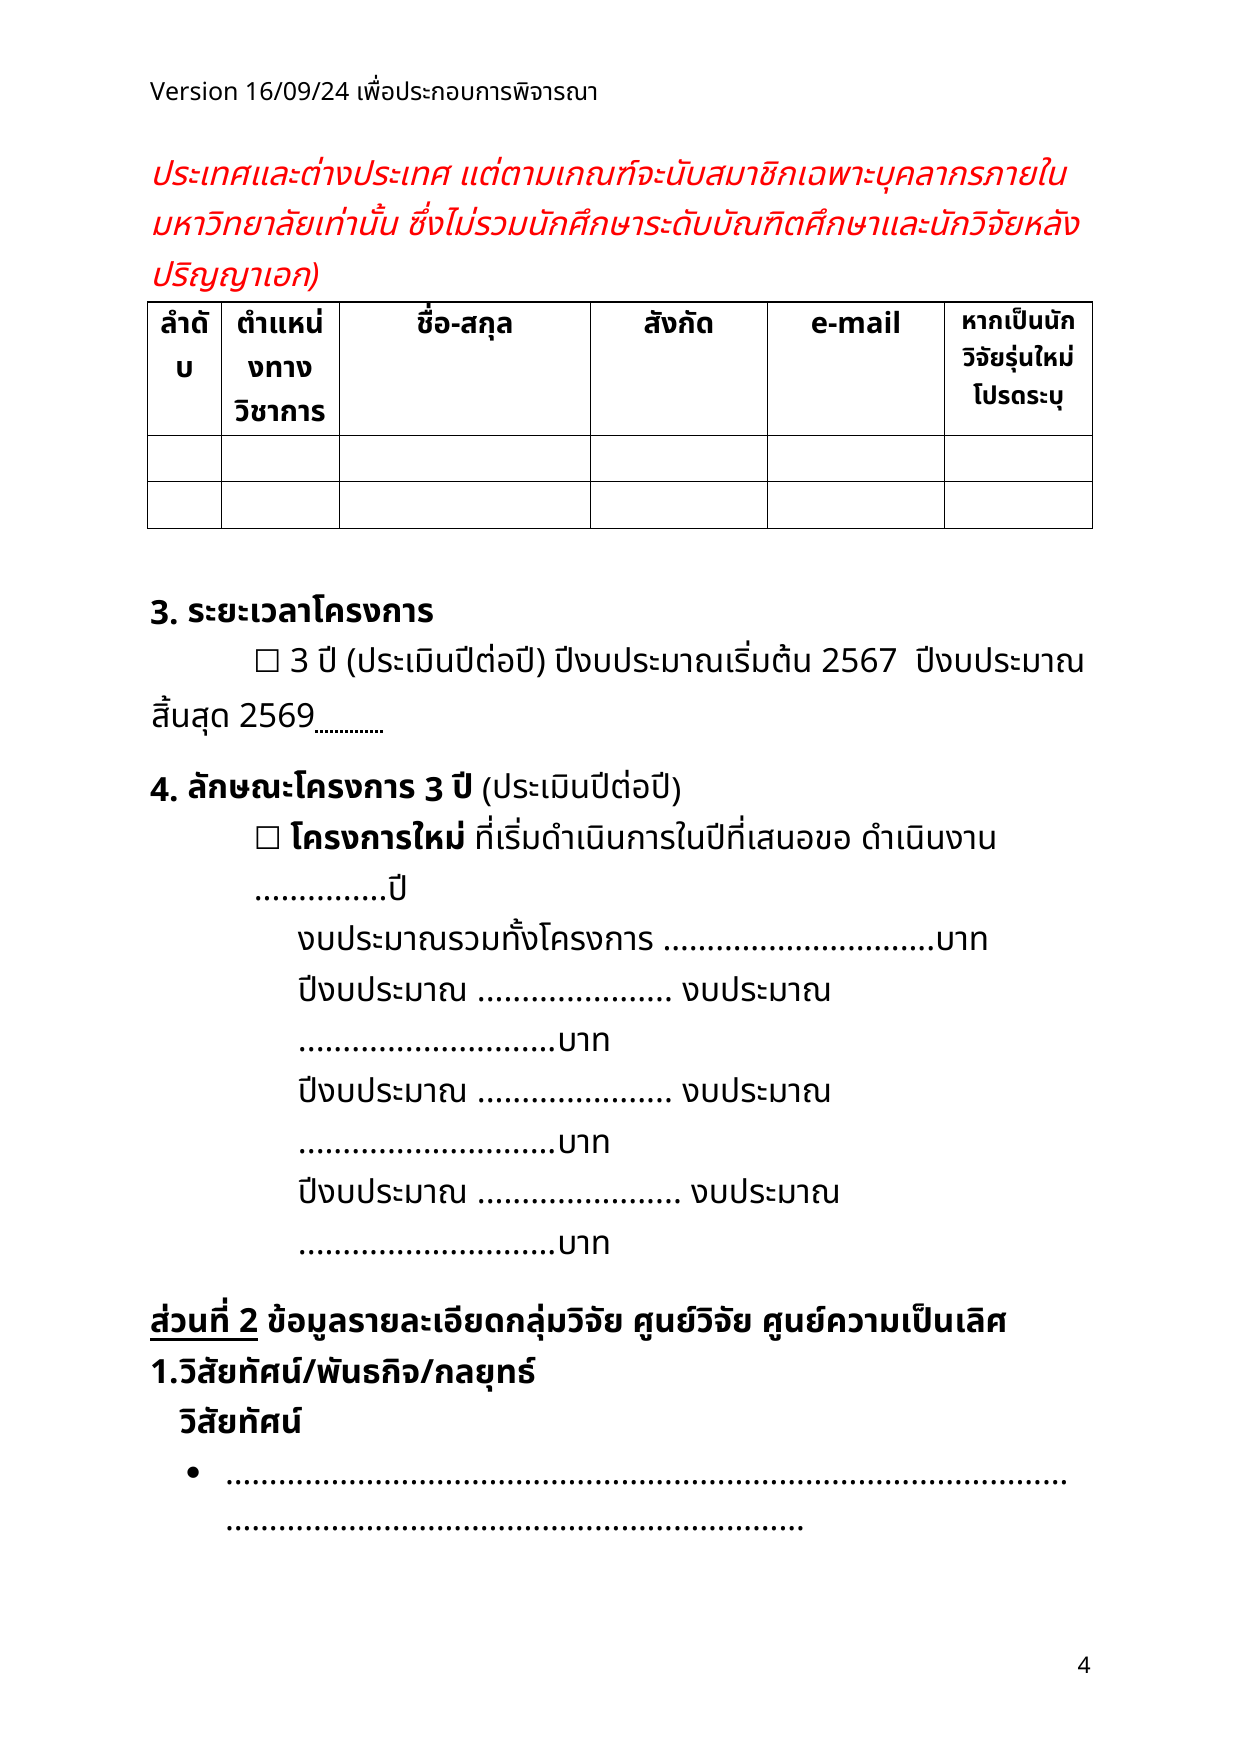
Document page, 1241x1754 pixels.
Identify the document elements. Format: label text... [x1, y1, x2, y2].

table_cell [591, 436, 767, 481]
text ปีงบประมาณ ....................... งบประมาณ .............................บาท [298, 1168, 1090, 1269]
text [150, 150, 1090, 301]
text ปีงบประมาณ ...................... งบประมาณ .............................บาท [298, 1067, 1090, 1168]
text 3 ปี (ประเมินปีต่อปี) ปีงบประมาณเริ่มต้น 2567. ปีงบประมาณสิ้นสุด 2569 [151, 637, 1090, 742]
text วิสัยทัศน์ [150, 1398, 1090, 1449]
text ส่วนที่ 2 ข้อมูลรายละเอียดกลุ่มวิจัย ศูนย์วิจัย ศูนย์ความเป็นเลิศ [150, 1297, 1090, 1348]
table_cell [148, 436, 221, 481]
table_header ลำดับ [148, 303, 221, 435]
list วิสัยทัศน์/พันธกิจ/กลยุทธ์ [150, 1348, 1090, 1398]
text 3. ระยะเวลาโครงการ [150, 587, 1090, 637]
table_cell [222, 436, 339, 481]
table_header สังกัด [591, 303, 767, 435]
table_header ชื่อ-สกุล [340, 303, 590, 435]
table_cell [591, 482, 767, 528]
table_cell [340, 436, 590, 481]
text งบประมาณรวมทั้งโครงการ ………………………….บาท [298, 915, 1090, 966]
table_header หากเป็นนักวิจัยรุ่นใหม่ โปรดระบุ [945, 303, 1092, 435]
table_cell [768, 436, 944, 481]
table_cell [945, 436, 1092, 481]
text ปีงบประมาณ ...................... งบประมาณ .............................บาท [298, 966, 1090, 1067]
table_cell [945, 482, 1092, 528]
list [187, 1449, 1090, 1540]
text โครงการใหม่ ที่เริ่มดำเนินการในปีที่เสนอขอ ดำเนินงาน ...............ปี [253, 814, 1090, 915]
table_cell [340, 482, 590, 528]
table_cell [222, 482, 339, 528]
table_cell [768, 482, 944, 528]
table_header e-mail [768, 303, 944, 435]
text 4. ลักษณะโครงการ 3 ปี (ประเมินปีต่อปี) [150, 763, 1090, 814]
table_header ตำแหน่งทางวิชาการ [222, 303, 339, 435]
table_cell [148, 482, 221, 528]
